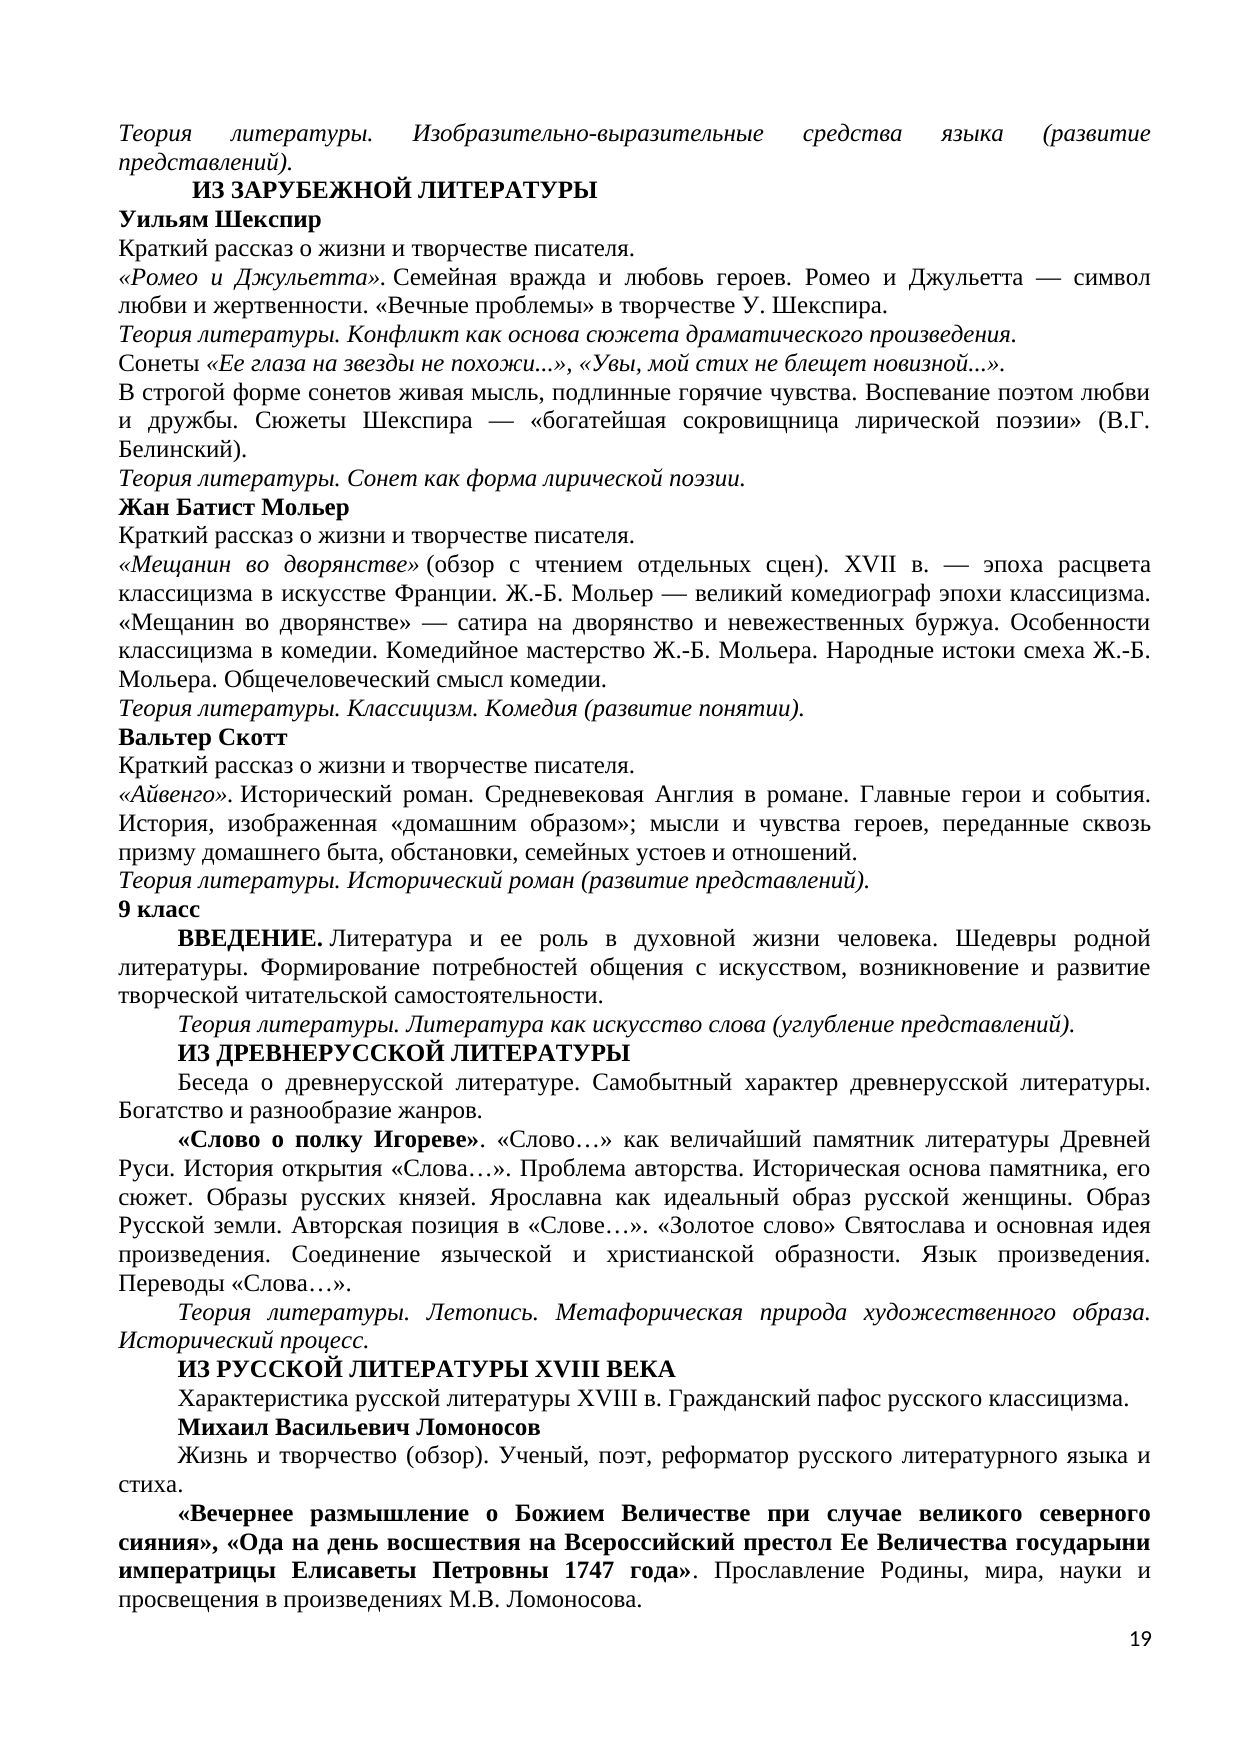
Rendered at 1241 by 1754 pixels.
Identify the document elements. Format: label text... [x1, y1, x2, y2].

text «Айвенго». Исторический роман. Средневековая Англия в романе. Главные герои и события. История, изображенная «домашним образом»; мысли и чувства героев, переданные сквозь призму домашнего быта, обстановки, семейных устоев и отношений. [118, 779, 1152, 866]
text Уильям Шекспир [118, 204, 1152, 233]
text Теория литературы. Исторический роман (развитие представлений). [118, 866, 1152, 894]
text 9 класс [118, 894, 1152, 923]
text Михаил Васильевич Ломоносов [118, 1412, 1152, 1441]
text Теория литературы. Сонет как форма лирической поэзии. [118, 463, 1152, 492]
text Сонеты «Ее глаза на звезды не похожи...», «Увы, мой стих не блещет новизной...». [118, 348, 1152, 377]
text ИЗ ЗАРУБЕЖНОЙ ЛИТЕРАТУРЫ [118, 176, 1152, 204]
text «Вечернее размышление о Божием Величестве при случае великого северного сияния», «Ода на день восшествия на Всероссийский престол Ее Величества государыни императрицы Елисаветы Петровны 1747 года». Прославление Родины, мира, науки и просвещения в произведениях М.В. Ломоносова. [118, 1498, 1152, 1613]
text Краткий рассказ о жизни и творчестве писателя. [118, 521, 1152, 549]
text Теория литературы. Классицизм. Комедия (развитие понятии). [118, 693, 1152, 722]
text Теория литературы. Литература как искусство слова (углубление представлений). [118, 1009, 1152, 1038]
text ИЗ РУССКОЙ ЛИТЕРАТУРЫ XVIII ВЕКА [118, 1354, 1152, 1383]
text ИЗ ДРЕВНЕРУССКОЙ ЛИТЕРАТУРЫ [118, 1038, 1152, 1067]
text ВВЕДЕНИЕ. Литература и ее роль в духовной жизни человека. Шедевры родной литературы. Формирование потребностей общения с искусством, возникновение и развитие творческой читательской самостоятельности. [118, 923, 1152, 1009]
text Теория литературы. Изобразительно-выразительные средства языка (развитие представлений). [118, 118, 1152, 176]
text «Слово о полку Игореве». «Слово…» как величайший памятник литературы Древней Руси. История открытия «Слова…». Проблема авторства. Историческая основа памятника, его сюжет. Образы русских князей. Ярославна как идеальный образ русской женщины. Образ Русской земли. Авторская позиция в «Слове…». «Золотое слово» Святослава и основная идея произведения. Соединение языческой и христианской образности. Язык произведения. Переводы «Слова…». [118, 1124, 1152, 1297]
text В строгой форме сонетов живая мысль, подлинные горячие чувства. Воспевание поэтом любви и дружбы. Сюжеты Шекспира — «богатейшая сокровищница лирической поэзии» (В.Г. Белинский). [118, 377, 1152, 463]
text Жизнь и творчество (обзор). Ученый, поэт, реформатор русского литературного языка и стиха. [118, 1441, 1152, 1498]
text Краткий рассказ о жизни и творчестве писателя. [118, 233, 1152, 262]
text «Ромео и Джульетта». Семейная вражда и любовь героев. Ромео и Джульетта — символ любви и жертвенности. «Вечные проблемы» в творчестве У. Шекспира. [118, 262, 1152, 319]
text Беседа о древнерусской литературе. Самобытный характер древнерусской литературы. Богатство и разнообразие жанров. [118, 1067, 1152, 1124]
text Краткий рассказ о жизни и творчестве писателя. [118, 751, 1152, 779]
text Вальтер Скотт [118, 722, 1152, 751]
text Характеристика русской литературы XVIII в. Гражданский пафос русского классицизма. [118, 1383, 1152, 1412]
text Теория литературы. Летопись. Метафорическая природа художественного образа. Исторический процесс. [118, 1297, 1152, 1354]
text «Мещанин во дворянстве» (обзор с чтением отдельных сцен). XVII в. — эпоха расцвета классицизма в искусстве Франции. Ж.-Б. Мольер — великий комедиограф эпохи классицизма. «Мещанин во дворянстве» — сатира на дворянство и невежественных буржуа. Особенности классицизма в комедии. Комедийное мастерство Ж.-Б. Мольера. Народные истоки смеха Ж.-Б. Мольера. Общечеловеческий смысл комедии. [118, 549, 1152, 693]
text Жан Батист Мольер [118, 492, 1152, 521]
text Теория литературы. Конфликт как основа сюжета драматического произведения. [118, 319, 1152, 348]
